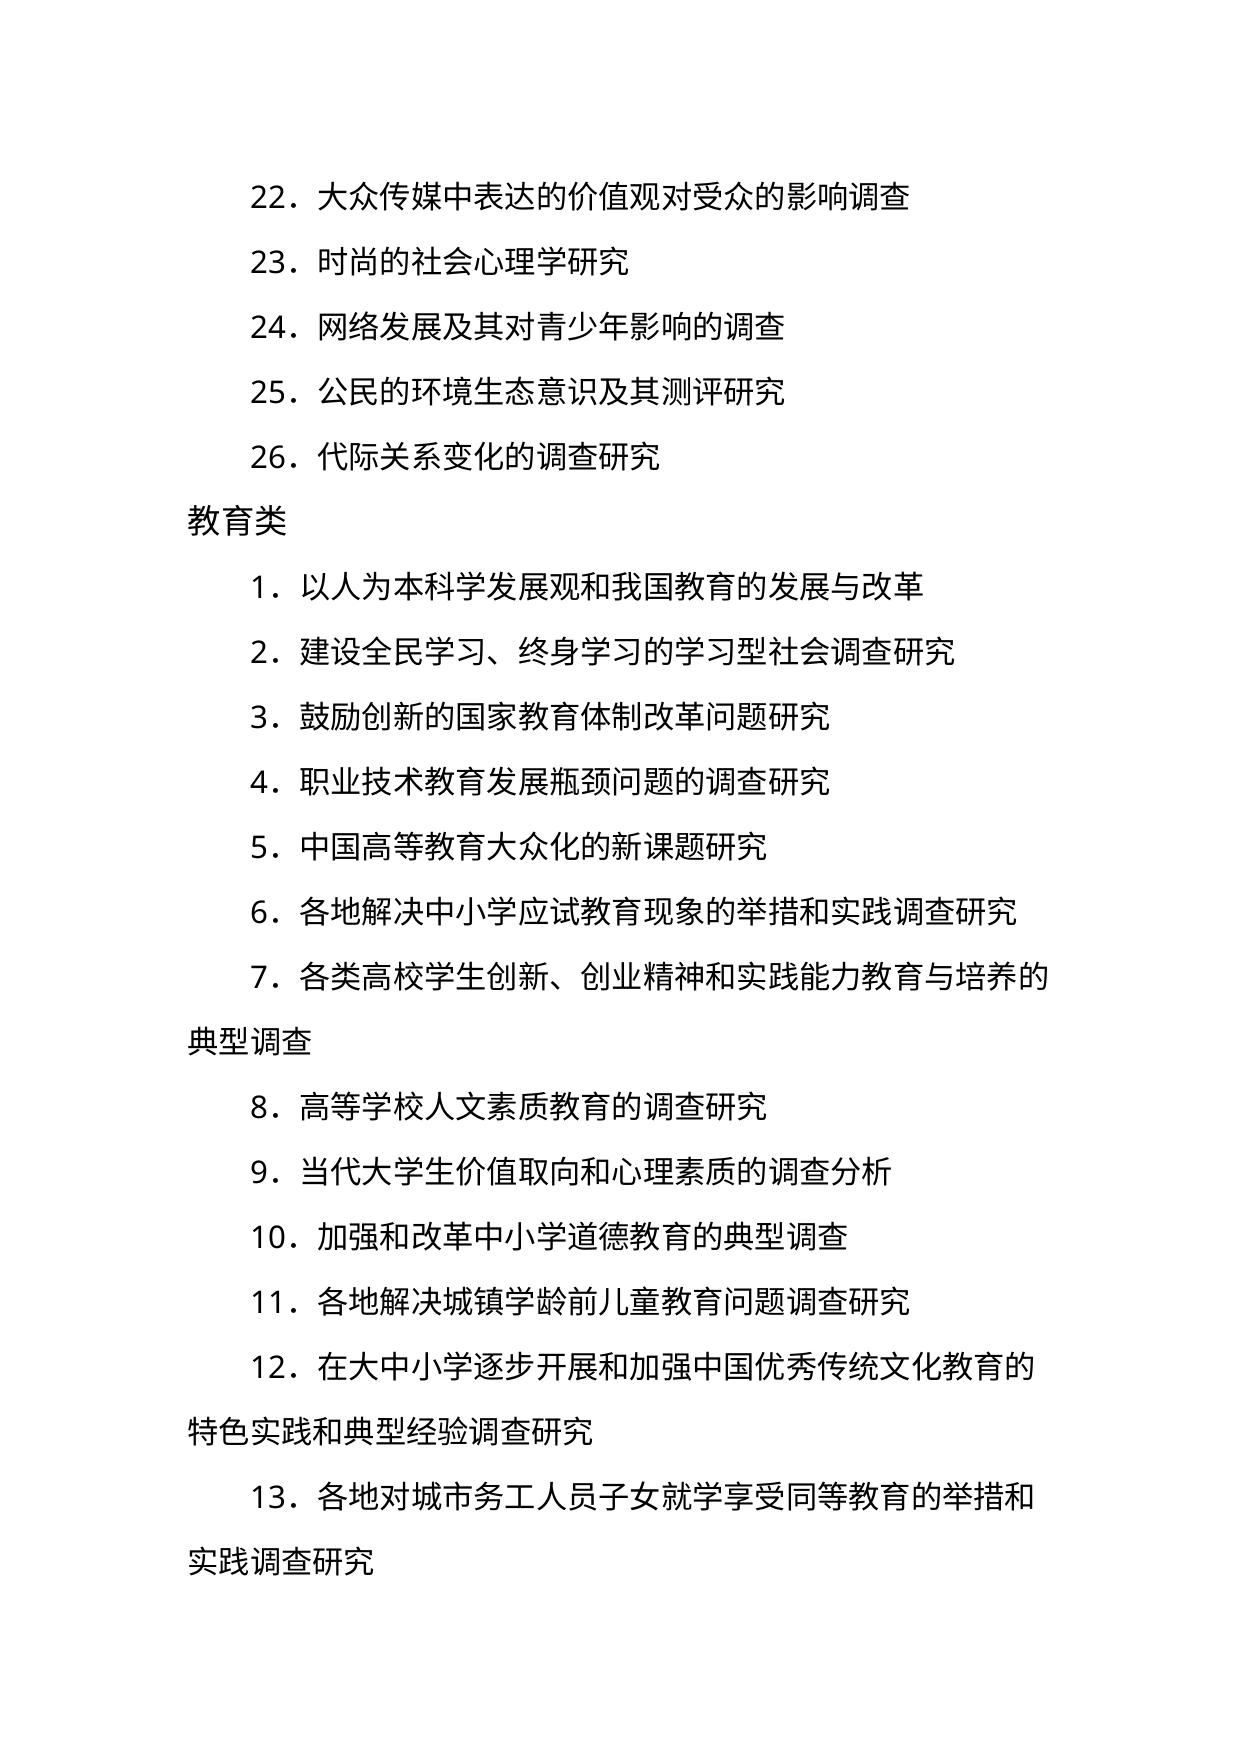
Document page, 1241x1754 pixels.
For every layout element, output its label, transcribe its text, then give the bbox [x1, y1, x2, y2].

text 4．职业技术教育发展瓶颈问题的调查研究 [187, 747, 1053, 812]
text 8．高等学校人文素质教育的调查研究 [187, 1072, 1053, 1137]
text 5．中国高等教育大众化的新课题研究 [187, 812, 1053, 877]
text 3．鼓励创新的国家教育体制改革问题研究 [187, 682, 1053, 747]
text 12．在大中小学逐步开展和加强中国优秀传统文化教育的特色实践和典型经验调查研究 [187, 1332, 1053, 1462]
text 教育类 [187, 487, 1053, 552]
text 6．各地解决中小学应试教育现象的举措和实践调查研究 [187, 877, 1053, 942]
text 2．建设全民学习、终身学习的学习型社会调查研究 [187, 617, 1053, 682]
text 26．代际关系变化的调查研究 [187, 422, 1053, 487]
text 9．当代大学生价值取向和心理素质的调查分析 [187, 1137, 1053, 1202]
text 1．以人为本科学发展观和我国教育的发展与改革 [187, 552, 1053, 617]
text 7．各类高校学生创新、创业精神和实践能力教育与培养的典型调查 [187, 942, 1053, 1072]
text 22．大众传媒中表达的价值观对受众的影响调查 [187, 162, 1053, 227]
text 13．各地对城市务工人员子女就学享受同等教育的举措和实践调查研究 [187, 1462, 1053, 1592]
text 11．各地解决城镇学龄前儿童教育问题调查研究 [187, 1267, 1053, 1332]
text 25．公民的环境生态意识及其测评研究 [187, 357, 1053, 422]
text 10．加强和改革中小学道德教育的典型调查 [187, 1202, 1053, 1267]
text 23．时尚的社会心理学研究 [187, 227, 1053, 292]
text 24．网络发展及其对青少年影响的调查 [187, 292, 1053, 357]
